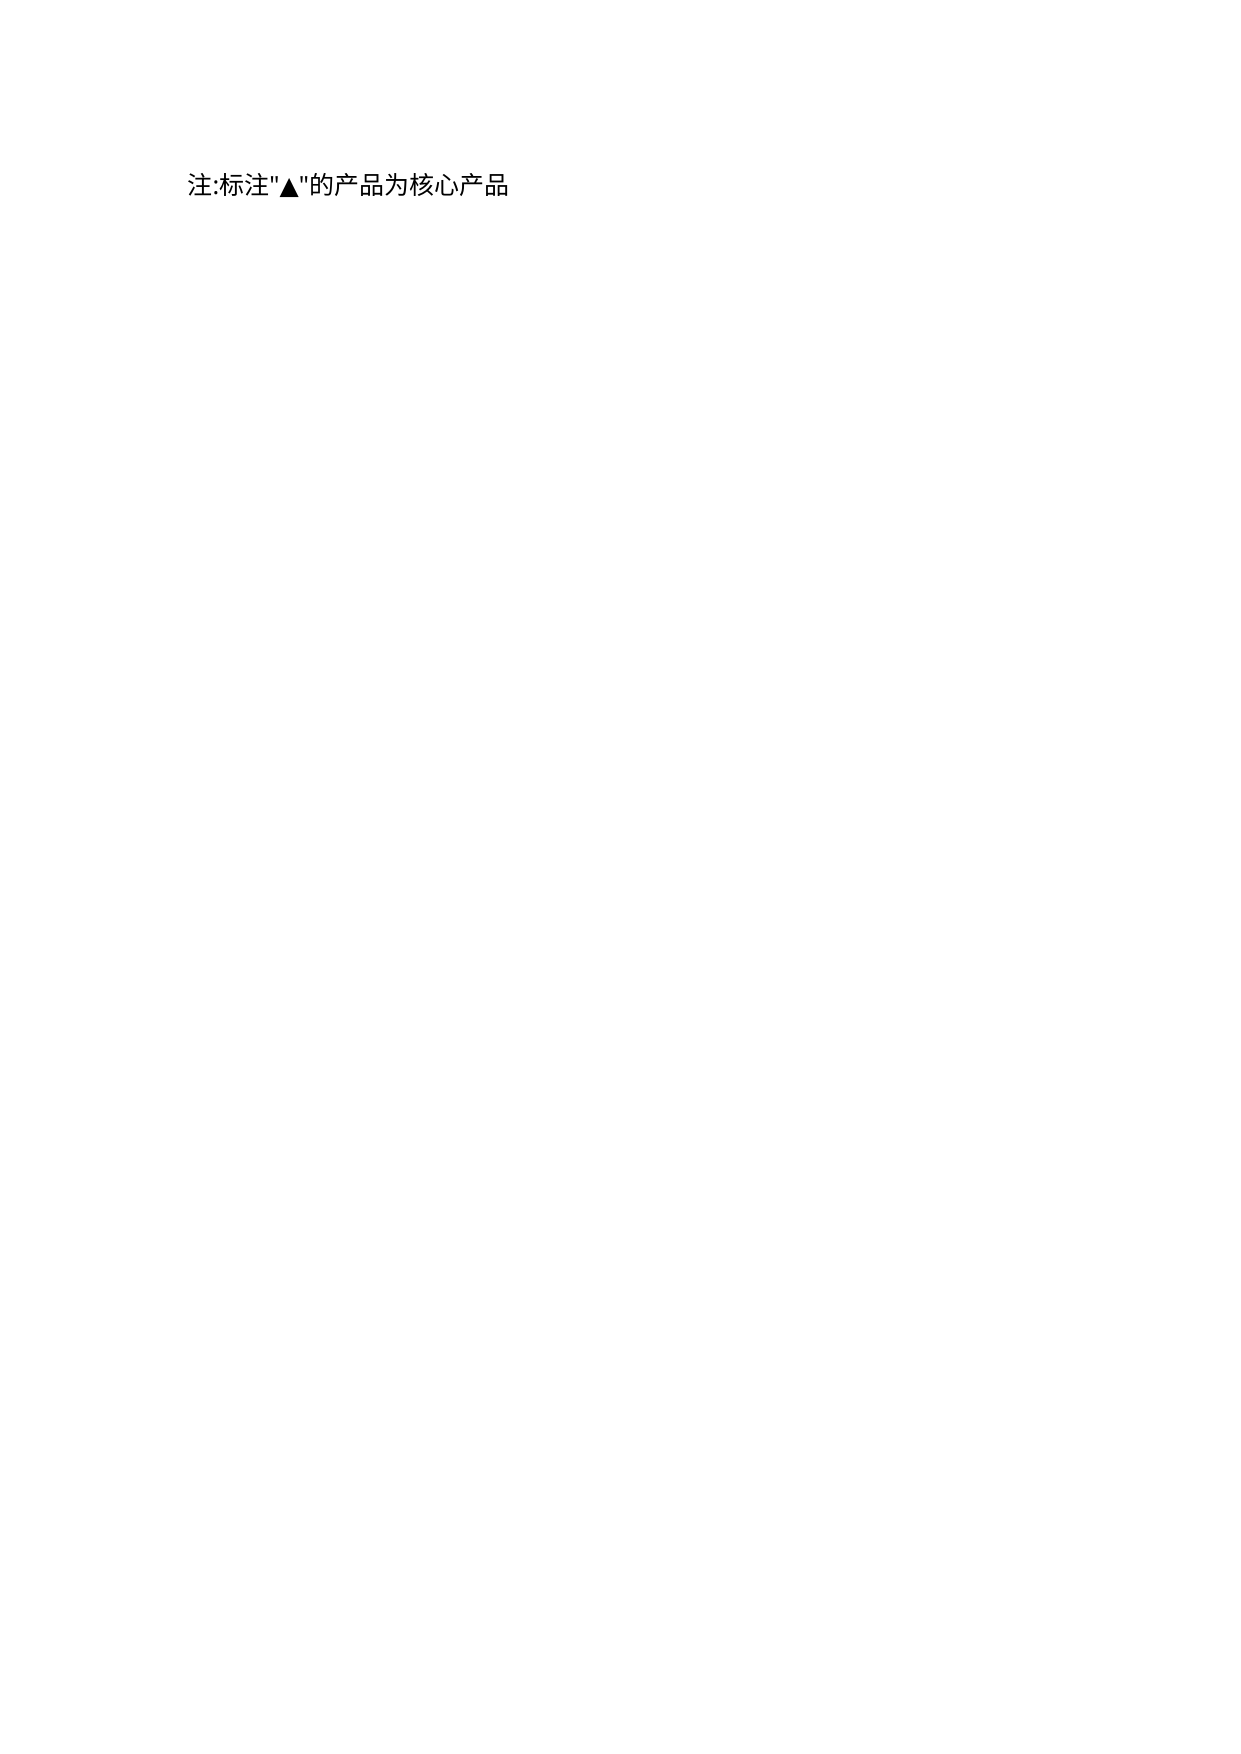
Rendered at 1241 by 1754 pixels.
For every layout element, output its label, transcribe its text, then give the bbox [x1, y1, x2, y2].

text 注:标注"▲"的产品为核心产品 [187, 164, 1053, 202]
